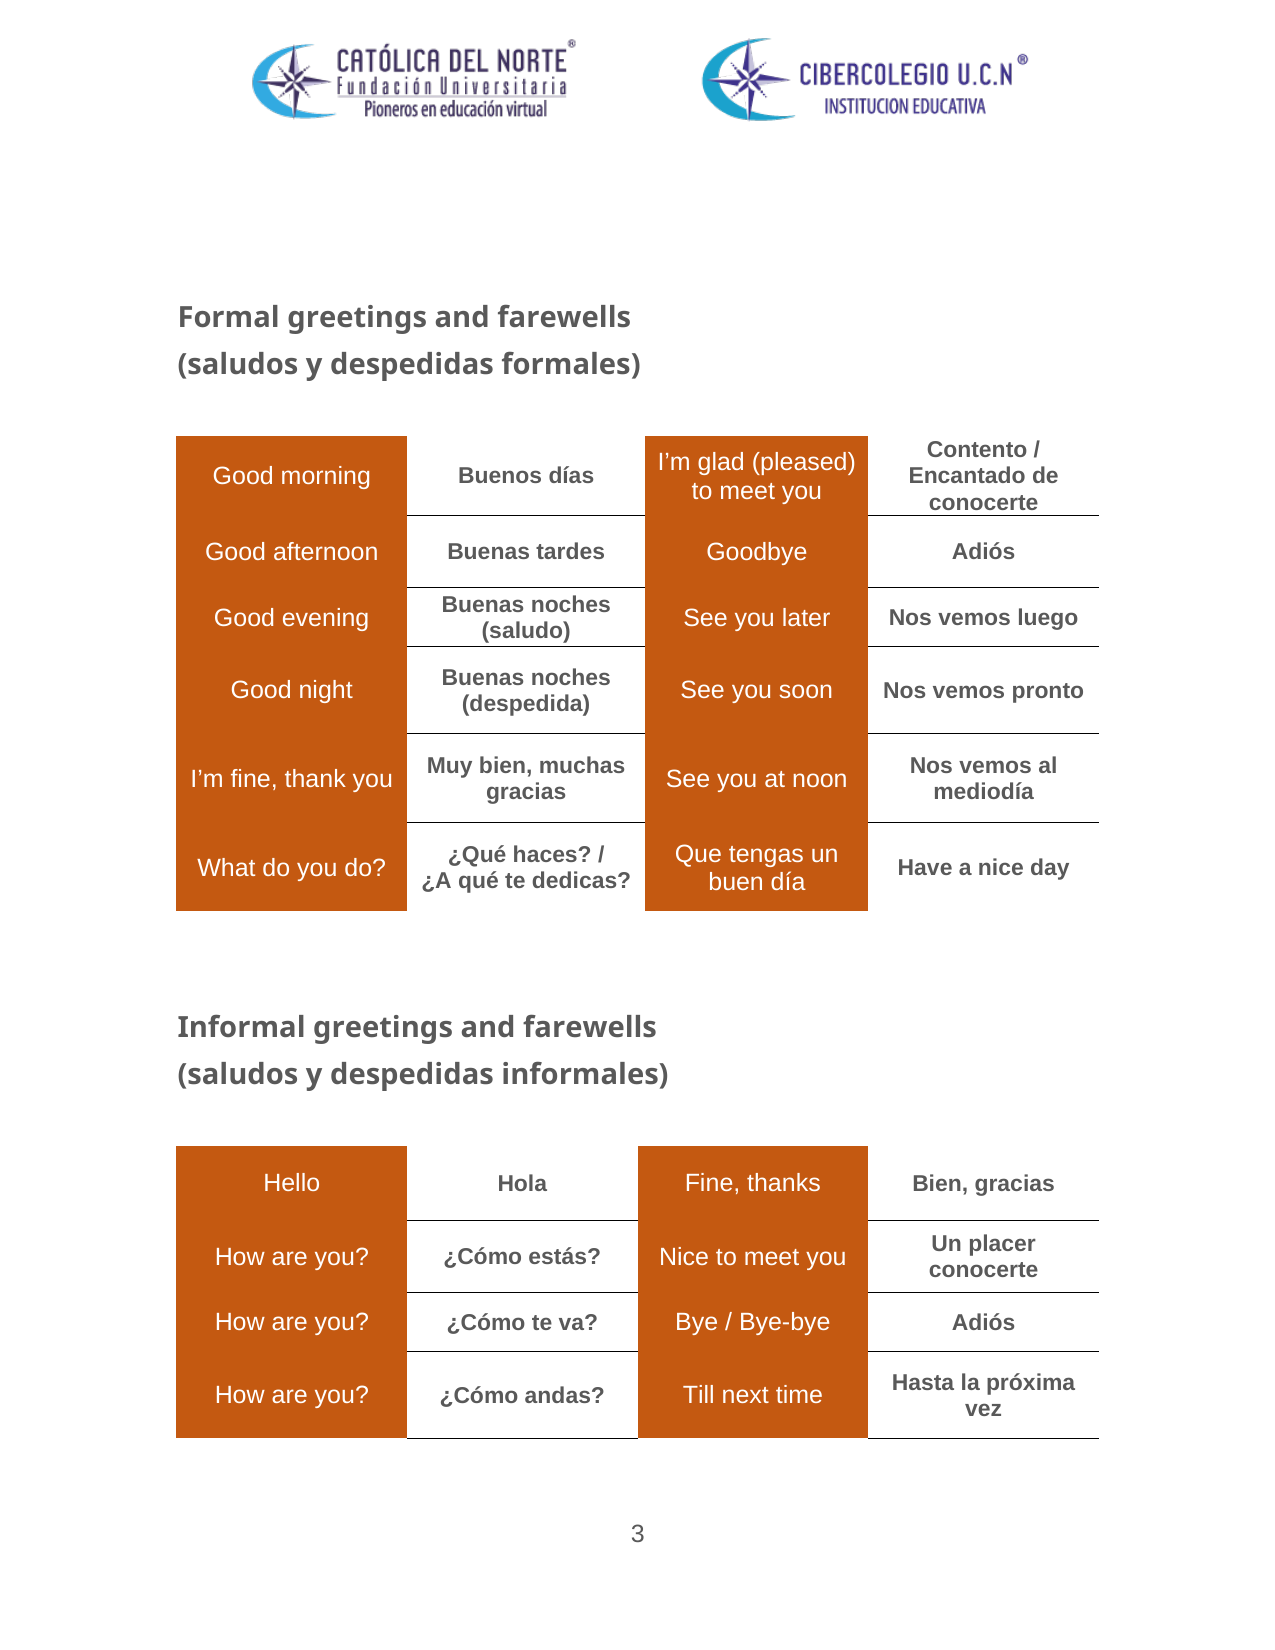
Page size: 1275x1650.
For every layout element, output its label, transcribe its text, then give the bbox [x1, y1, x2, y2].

table_header Fine, thanks [638, 1146, 868, 1220]
table_cell ¿Cómo te va? [407, 1293, 637, 1351]
table_header I’m glad (pleased) to meet you [645, 436, 868, 515]
table_cell How are you? [176, 1220, 407, 1292]
table_cell Have a nice day [868, 823, 1099, 911]
table_cell See you at noon [645, 733, 868, 822]
subtitle (saludos y despedidas formales) [177, 344, 1098, 383]
table_cell Good afternoon [176, 515, 407, 587]
table_header Bien, gracias [868, 1146, 1099, 1220]
table_header Hello [176, 1146, 407, 1220]
table_cell Buenas noches (saludo) [407, 588, 645, 646]
table_cell Buenas tardes [407, 516, 645, 587]
table_cell Nice to meet you [638, 1220, 868, 1292]
table_cell Adiós [868, 516, 1099, 587]
table_cell Un placer conocerte [868, 1221, 1099, 1292]
table_cell Hasta la próxima vez [868, 1352, 1099, 1438]
table_cell Good night [176, 646, 407, 733]
table_cell Muy bien, muchas gracias [407, 734, 645, 822]
table_cell How are you? [176, 1351, 407, 1438]
table_cell Nos vemos luego [868, 588, 1099, 646]
table_cell ¿Cómo estás? [407, 1221, 637, 1292]
table_cell What do you do? [176, 822, 407, 911]
table_header Hola [407, 1146, 637, 1220]
table_cell Buenas noches (despedida) [407, 647, 645, 733]
table_header Good morning [176, 436, 407, 515]
table_cell Nos vemos al mediodía [868, 734, 1099, 822]
table_header Buenos días [407, 436, 645, 515]
subtitle Informal greetings and farewells [177, 1006, 1098, 1046]
table_cell See you soon [645, 646, 868, 733]
table_cell Que tengas un buen día [645, 822, 868, 911]
table_cell Good evening [176, 587, 407, 646]
picture [672, 25, 1057, 133]
subtitle (saludos y despedidas informales) [177, 1053, 1098, 1093]
table_cell I’m fine, thank you [176, 733, 407, 822]
table_cell ¿Qué haces? / ¿A qué te dedicas? [407, 823, 645, 911]
table_cell Adiós [868, 1293, 1099, 1351]
table_cell See you later [645, 587, 868, 646]
table_cell Goodbye [645, 515, 868, 587]
table_cell Bye / Bye-bye [638, 1292, 868, 1351]
picture [212, 22, 615, 135]
table_cell Till next time [638, 1351, 868, 1438]
table_cell How are you? [176, 1292, 407, 1351]
table_cell ¿Cómo andas? [407, 1352, 637, 1438]
subtitle Formal greetings and farewells [177, 297, 1098, 336]
table_cell Nos vemos pronto [868, 647, 1099, 733]
table_header Contento / Encantado de conocerte [868, 436, 1099, 515]
